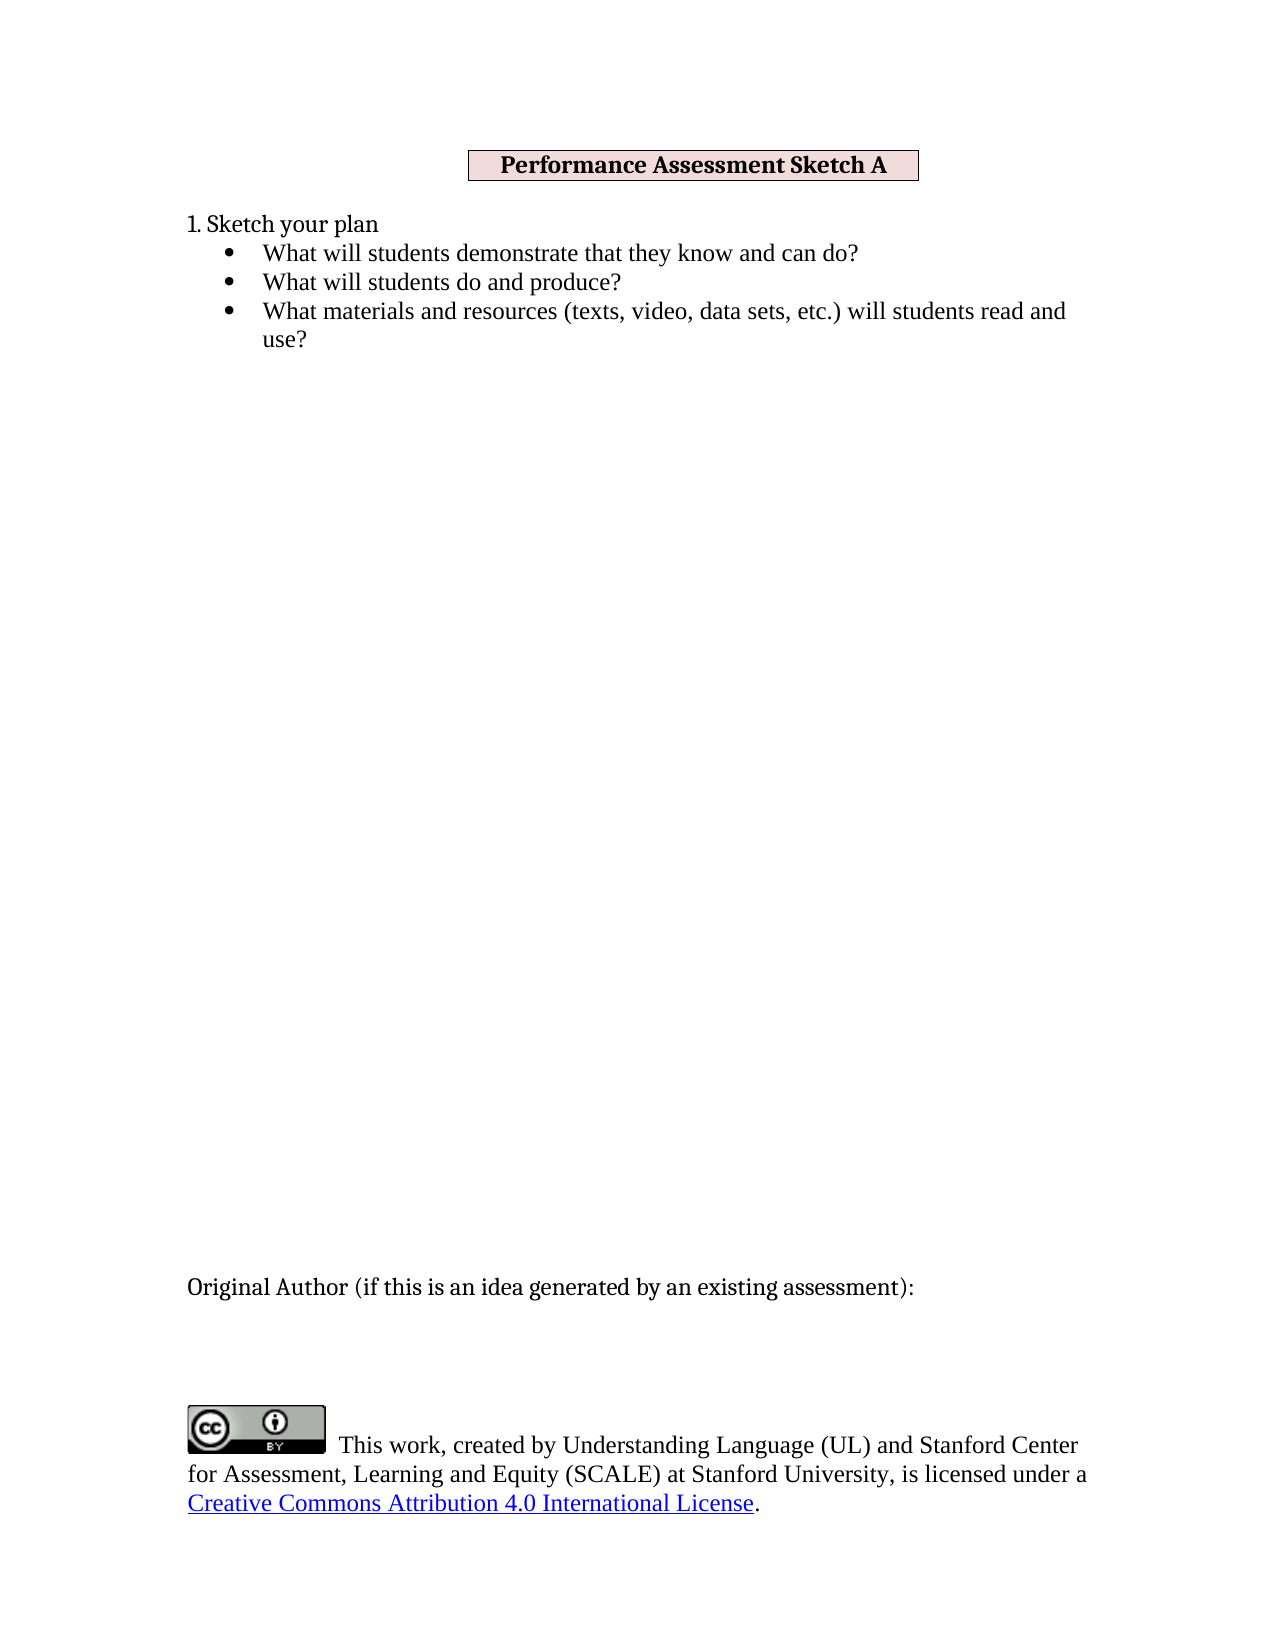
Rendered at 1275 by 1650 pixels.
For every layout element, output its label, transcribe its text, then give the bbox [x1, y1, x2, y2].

text 1. Sketch your plan [187, 209, 1087, 238]
picture [187, 1405, 326, 1454]
list What will students do and produce? [225, 267, 1087, 296]
list What materials and resources (texts, video, data sets, etc.) will students read and use? [225, 296, 1087, 353]
table_header Performance Assessment Sketch A [469, 151, 918, 180]
text Original Author (if this is an idea generated by an existing assessment): [187, 1273, 1087, 1302]
list What will students demonstrate that they know and can do? [225, 238, 1087, 267]
